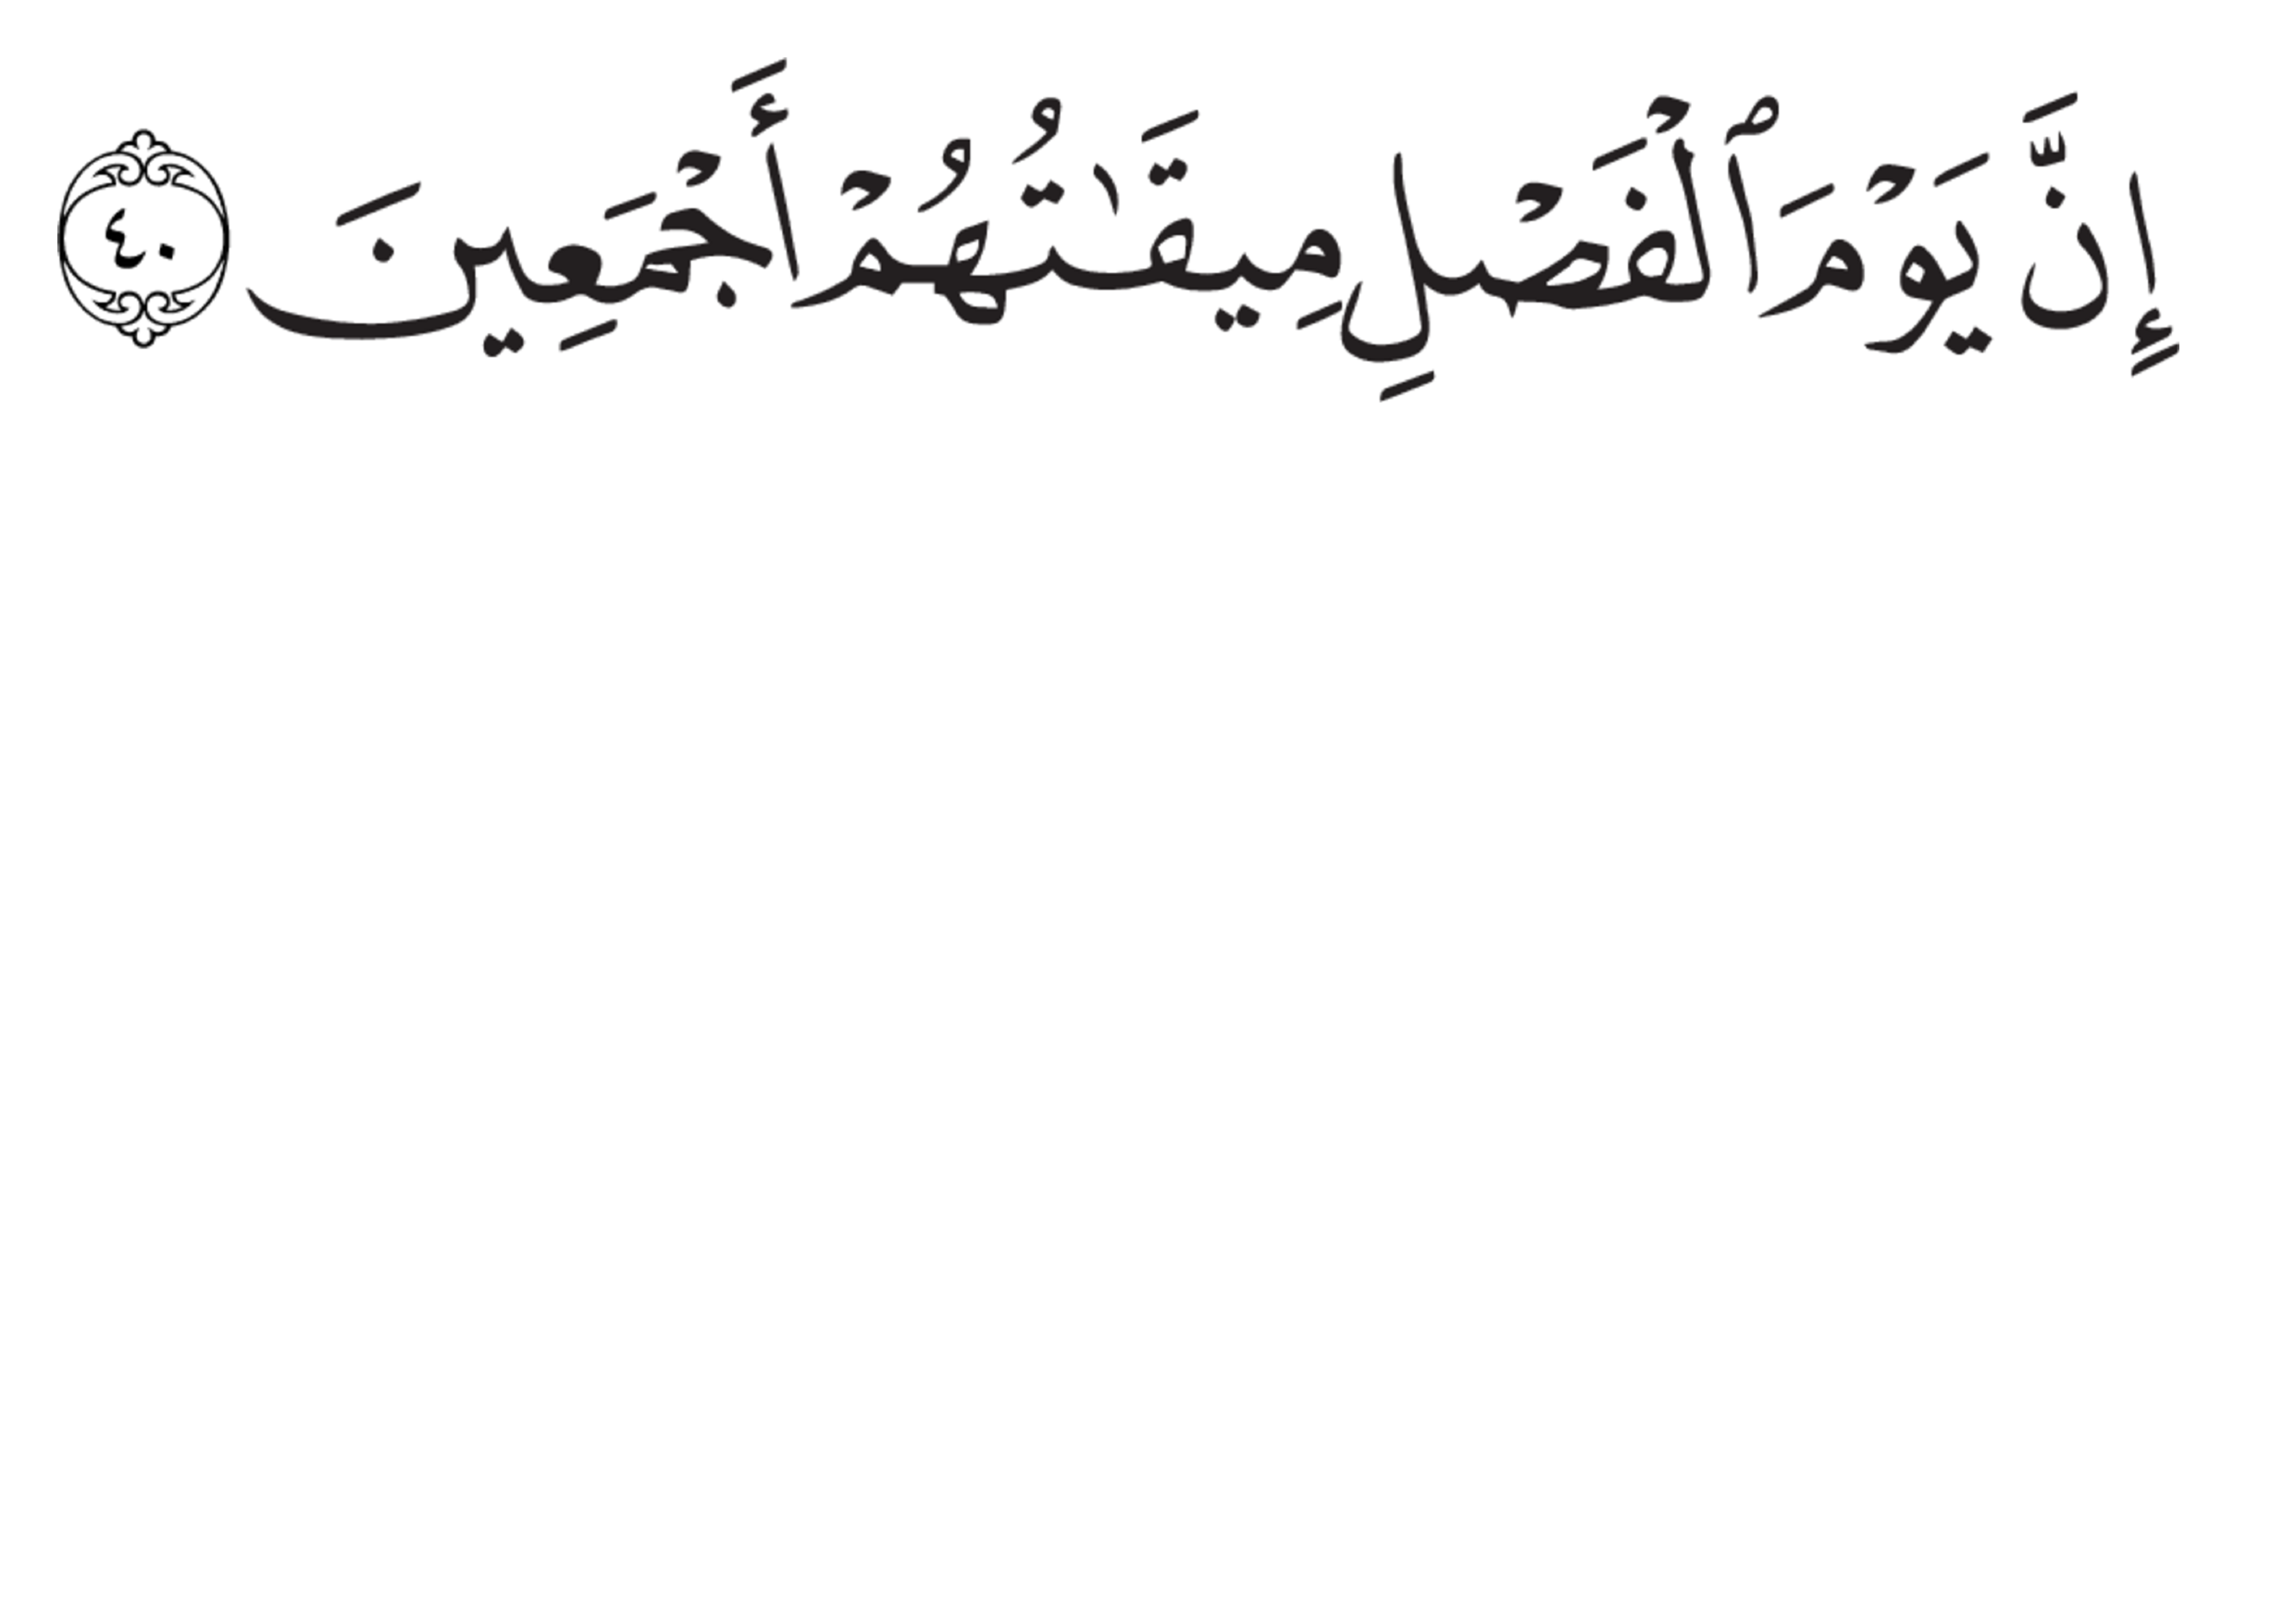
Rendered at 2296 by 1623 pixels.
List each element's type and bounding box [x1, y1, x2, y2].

picture [57, 57, 2179, 403]
